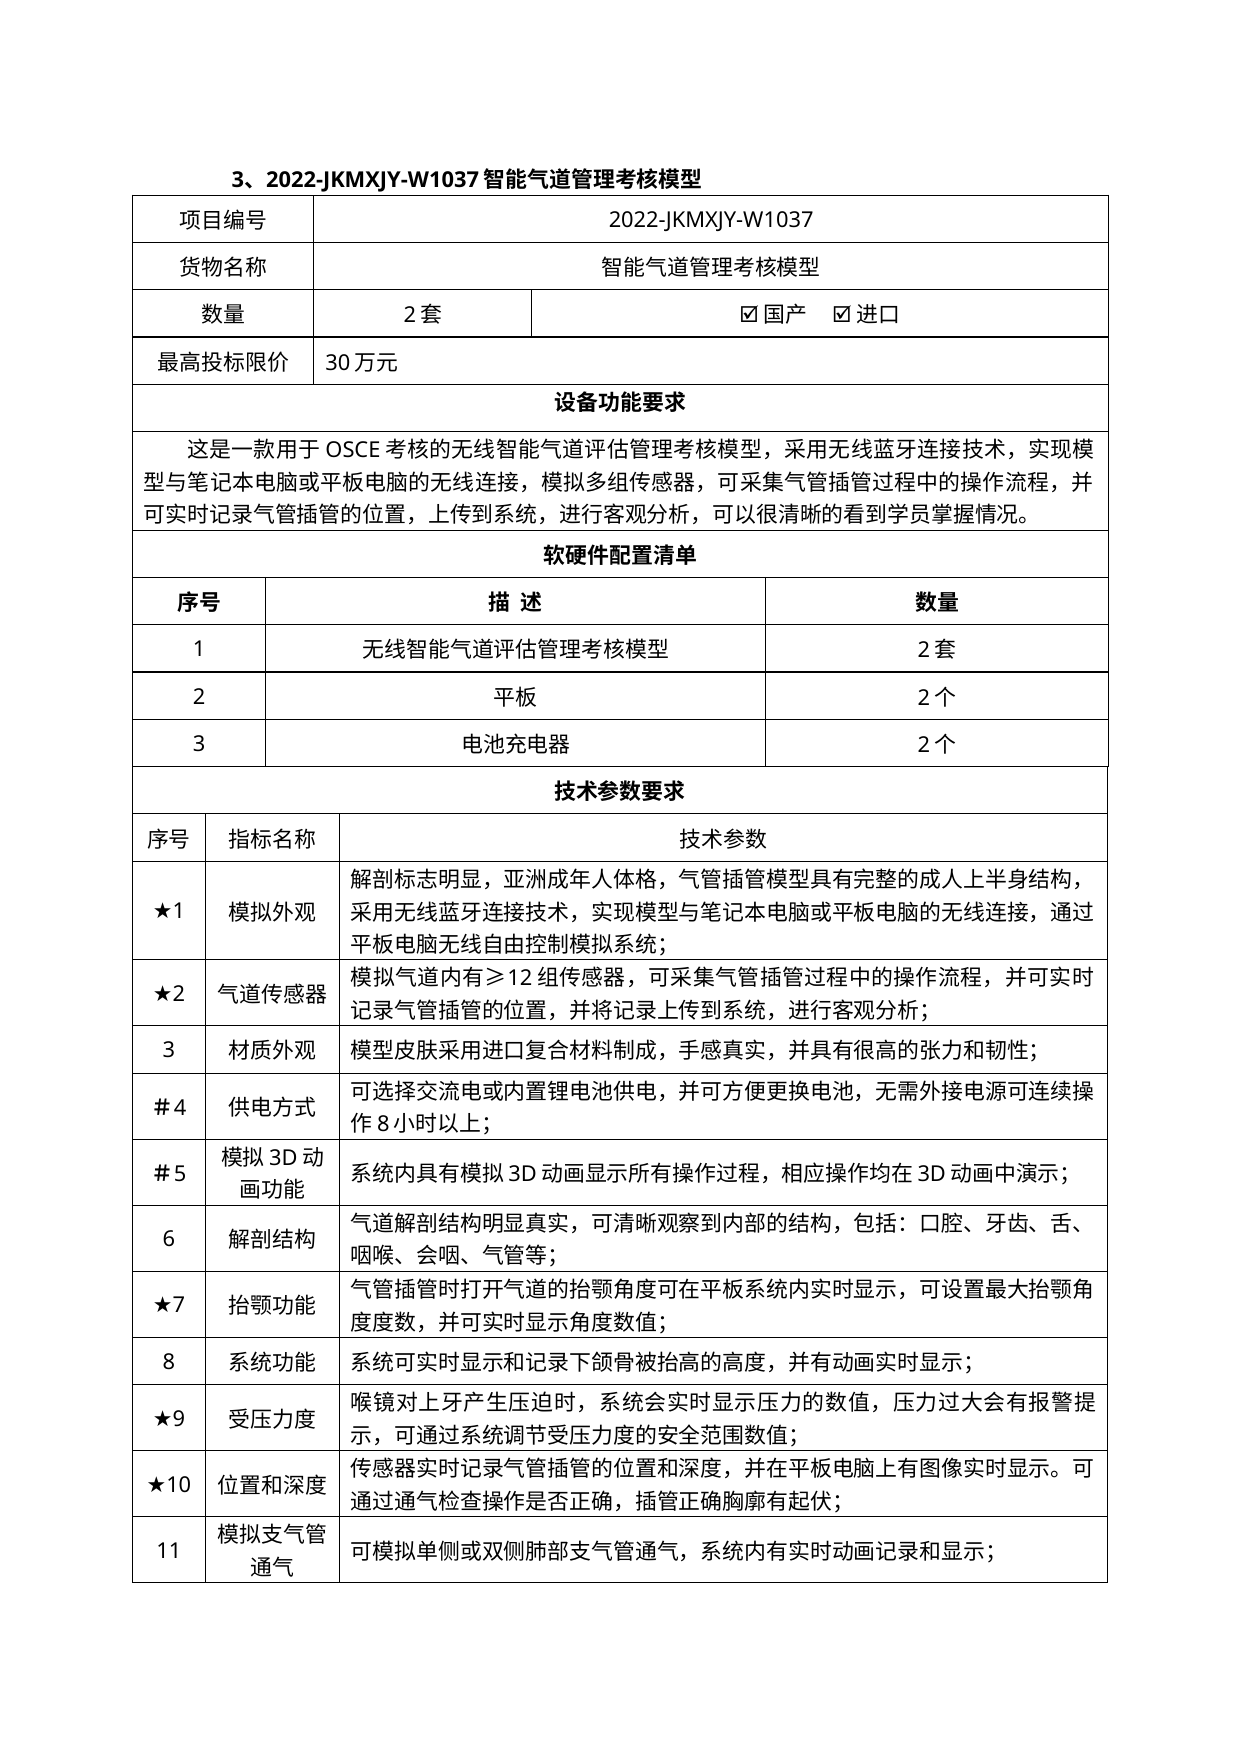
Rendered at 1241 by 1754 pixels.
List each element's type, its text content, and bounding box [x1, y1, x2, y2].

table_cell 指标名称 [206, 814, 339, 861]
table_cell 位置和深度 [206, 1451, 339, 1516]
table_cell 平板 [266, 673, 765, 719]
table_cell ＃4 [133, 1074, 205, 1138]
table_cell 电池充电器 [266, 720, 765, 766]
table_cell 货物名称 [133, 243, 313, 289]
table_cell 11 [133, 1517, 205, 1582]
table_cell 2 [133, 673, 265, 719]
table_cell 8 [133, 1338, 205, 1384]
table_header 项目编号 [133, 196, 313, 242]
table_cell 描 述 [266, 578, 765, 624]
table_cell 这是一款用于OSCE考核的无线智能气道评估管理考核模型，采用无线蓝牙连接技术，实现模型与笔记本电脑或平板电脑的无线连接，模拟多组传感器，可采集气管插管过程中的操作流程，并可实时记录气管插管的位置，上传到系统，进行客观分析，可以很清晰的看到学员掌握情况。 [133, 432, 1108, 529]
table_cell 模拟3D动画功能 [206, 1140, 339, 1204]
table_cell 数量 [133, 290, 313, 336]
table_cell 1 [133, 625, 265, 671]
table_cell 30万元 [314, 338, 1108, 384]
table_cell 智能气道管理考核模型 [314, 243, 1108, 289]
table_cell 最高投标限价 [133, 338, 313, 384]
table_cell ★2 [133, 960, 205, 1025]
table_cell 系统可实时显示和记录下颌骨被抬高的高度，并有动画实时显示； [340, 1338, 1107, 1384]
table_cell 2套 [314, 290, 531, 336]
table_cell 解剖结构 [206, 1206, 339, 1271]
table_cell 2个 [766, 720, 1108, 766]
table_cell 气道解剖结构明显真实，可清晰观察到内部的结构，包括：口腔、牙齿、舌、咽喉、会咽、气管等； [340, 1206, 1107, 1271]
table_cell 软硬件配置清单 [133, 531, 1108, 577]
table_cell 序号 [133, 578, 265, 624]
table_cell 国产 进口 [532, 290, 1108, 336]
table_cell 设备功能要求 [133, 385, 1108, 431]
table_cell 气管插管时打开气道的抬颚角度可在平板系统内实时显示，可设置最大抬颚角度度数，并可实时显示角度数值； [340, 1272, 1107, 1337]
table_cell 技术参数要求 [133, 767, 1107, 813]
table_cell 可选择交流电或内置锂电池供电，并可方便更换电池，无需外接电源可连续操作8小时以上； [340, 1074, 1107, 1138]
table_cell 解剖标志明显，亚洲成年人体格，气管插管模型具有完整的成人上半身结构，采用无线蓝牙连接技术，实现模型与笔记本电脑或平板电脑的无线连接，通过平板电脑无线自由控制模拟系统； [340, 862, 1107, 959]
text 3、2022-JKMXJY-W1037智能气道管理考核模型 [187, 162, 1053, 194]
table_cell 可模拟单侧或双侧肺部支气管通气，系统内有实时动画记录和显示； [340, 1517, 1107, 1582]
table_cell 模型皮肤采用进口复合材料制成，手感真实，并具有很高的张力和韧性； [340, 1026, 1107, 1072]
table_cell 模拟支气管通气 [206, 1517, 339, 1582]
table_cell 受压力度 [206, 1385, 339, 1450]
table_header 2022-JKMXJY-W1037 [314, 196, 1108, 242]
table_cell 系统功能 [206, 1338, 339, 1384]
table_cell 6 [133, 1206, 205, 1271]
table_cell 模拟外观 [206, 862, 339, 959]
table_cell 序号 [133, 814, 205, 861]
table_cell ＃5 [133, 1140, 205, 1204]
table_cell 2个 [766, 673, 1108, 719]
table_cell ★7 [133, 1272, 205, 1337]
table_cell 3 [133, 1026, 205, 1072]
table_cell ★9 [133, 1385, 205, 1450]
table_cell 传感器实时记录气管插管的位置和深度，并在平板电脑上有图像实时显示。可通过通气检查操作是否正确，插管正确胸廓有起伏； [340, 1451, 1107, 1516]
table_cell 喉镜对上牙产生压迫时，系统会实时显示压力的数值，压力过大会有报警提示，可通过系统调节受压力度的安全范围数值； [340, 1385, 1107, 1450]
table_cell 2套 [766, 625, 1108, 671]
table_cell 系统内具有模拟3D动画显示所有操作过程，相应操作均在3D动画中演示； [340, 1140, 1107, 1204]
table_cell ★1 [133, 862, 205, 959]
table_cell 模拟气道内有≥12组传感器，可采集气管插管过程中的操作流程，并可实时记录气管插管的位置，并将记录上传到系统，进行客观分析； [340, 960, 1107, 1025]
table_cell 材质外观 [206, 1026, 339, 1072]
table_cell 无线智能气道评估管理考核模型 [266, 625, 765, 671]
table_cell ★10 [133, 1451, 205, 1516]
table_cell 气道传感器 [206, 960, 339, 1025]
table_cell 3 [133, 720, 265, 766]
table_cell 数量 [766, 578, 1108, 624]
table_cell 供电方式 [206, 1074, 339, 1138]
table_cell 抬颚功能 [206, 1272, 339, 1337]
table_cell 技术参数 [340, 814, 1107, 861]
